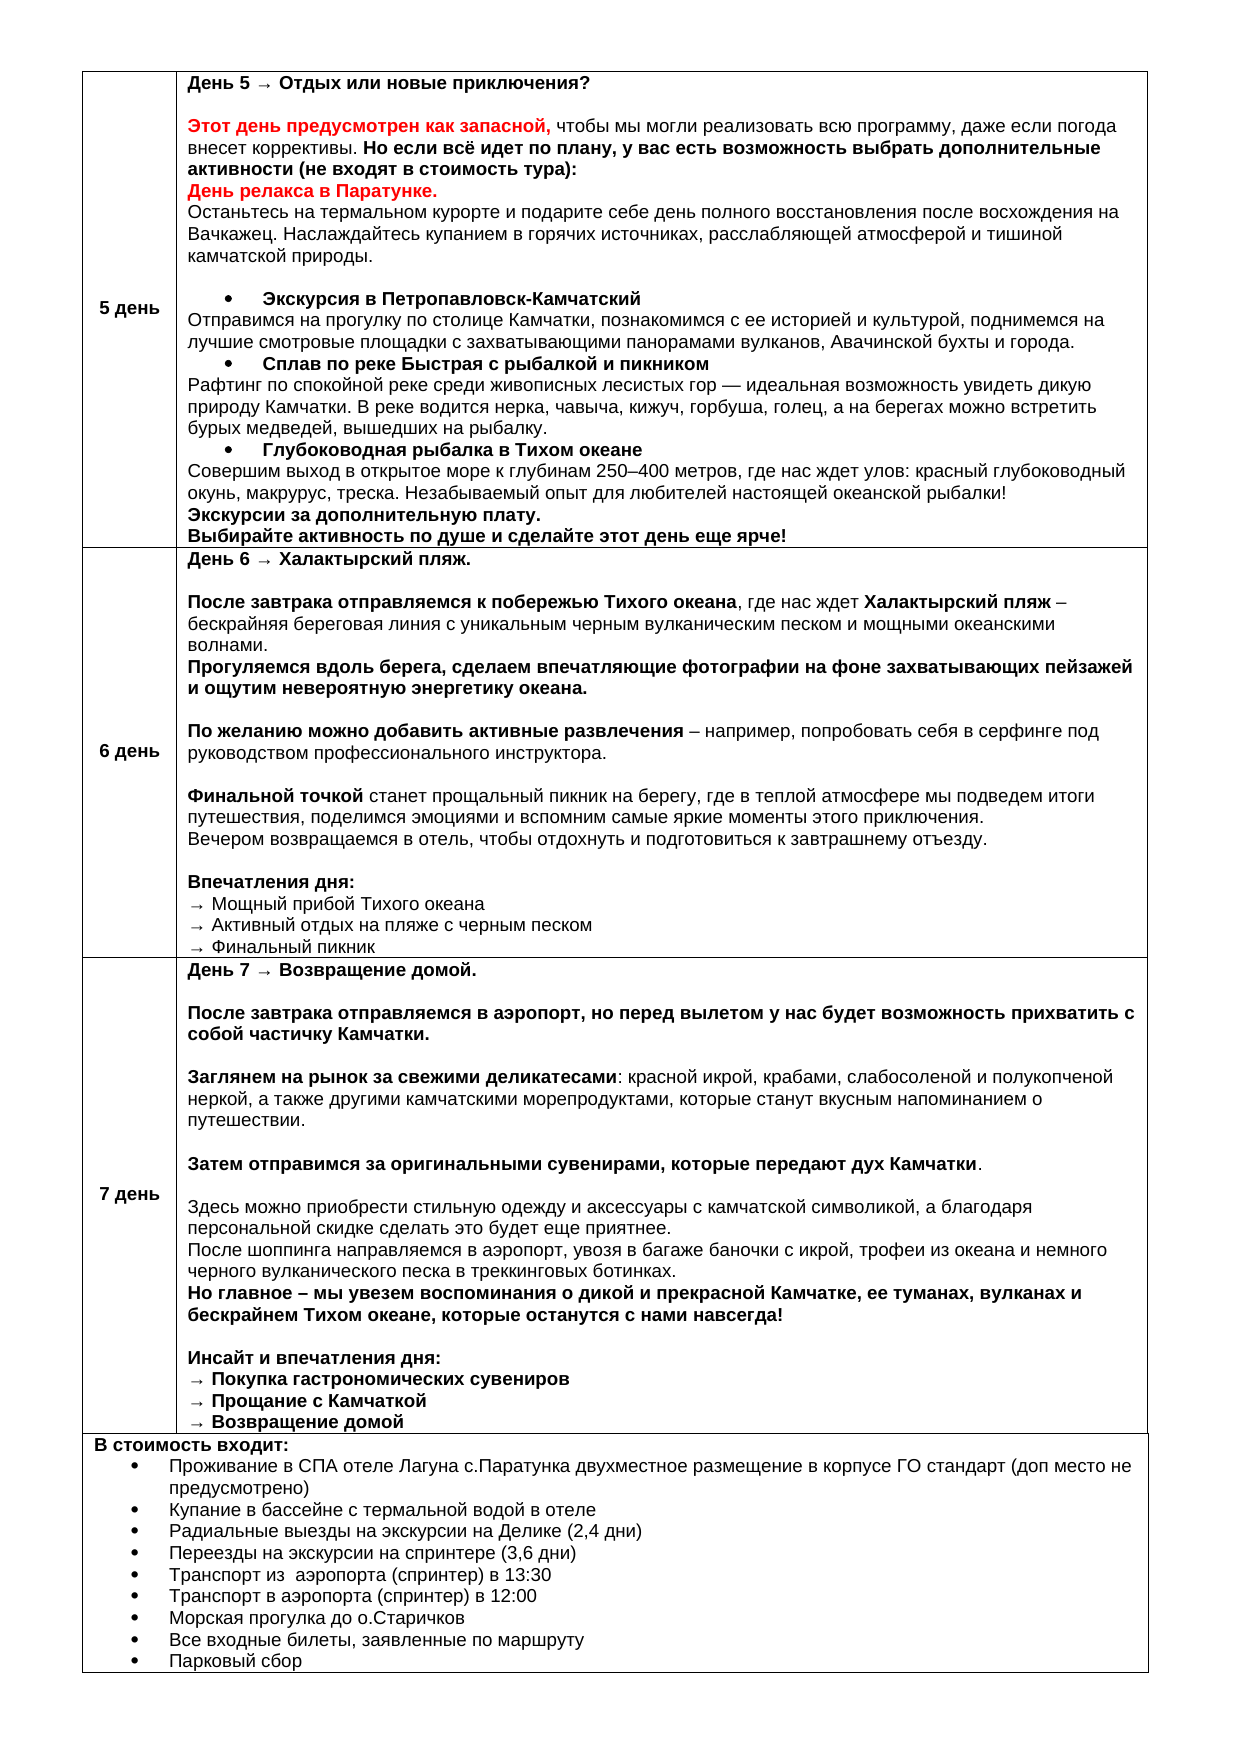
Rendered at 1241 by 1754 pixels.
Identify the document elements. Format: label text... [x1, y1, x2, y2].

table_cell День 5 → Отдых или новые приключения? Этот день предусмотрен как запасной, чтобы мы могли реализовать всю программу, даже если погода внесет коррективы. Но если всё идет по плану, у вас есть возможность выбрать дополнительные активности (не входят в стоимость тура): День релакса в Паратунке. Останьтесь на термальном курорте и подарите себе день полного восстановления после восхождения на Вачкажец. Наслаждайтесь купанием в горячих источниках, расслабляющей атмосферой и тишиной камчатской природы. Экскурсия в Петропавловск-Камчатский Отправимся на прогулку по столице Камчатки, познакомимся с ее историей и культурой, поднимемся на лучшие смотровые площадки с захватывающими панорамами вулканов, Авачинской бухты и города. Сплав по реке Быстрая с рыбалкой и пикником Рафтинг по спокойной реке среди живописных лесистых гор — идеальная возможность увидеть дикую природу Камчатки. В реке водится нерка, чавыча, кижуч, горбуша, голец, а на берегах можно встретить бурых медведей, вышедших на рыбалку. Глубоководная рыбалка в Тихом океане Совершим выход в открытое море к глубинам 250–400 метров, где нас ждет улов: красный глубоководный окунь, макрурус, треска. Незабываемый опыт для любителей настоящей океанской рыбалки! Экскурсии за дополнительную плату. Выбирайте активность по душе и сделайте этот день еще ярче! [177, 72, 1147, 547]
table_cell 5 день [83, 72, 176, 547]
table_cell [83, 1434, 1148, 1672]
table_cell День 6 → Халактырский пляж. После завтрака отправляемся к побережью Тихого океана, где нас ждет Халактырский пляж – бескрайняя береговая линия с уникальным черным вулканическим песком и мощными океанскими волнами. Прогуляемся вдоль берега, сделаем впечатляющие фотографии на фоне захватывающих пейзажей и ощутим невероятную энергетику океана. По желанию можно добавить активные развлечения – например, попробовать себя в серфинге под руководством профессионального инструктора. Финальной точкой станет прощальный пикник на берегу, где в теплой атмосфере мы подведем итоги путешествия, поделимся эмоциями и вспомним самые яркие моменты этого приключения. Вечером возвращаемся в отель, чтобы отдохнуть и подготовиться к завтрашнему отъезду. Впечатления дня: → Мощный прибой Тихого океана → Активный отдых на пляже с черным песком → Финальный пикник [177, 548, 1147, 957]
table_cell 7 день [83, 958, 176, 1433]
table_cell День 7 → Возвращение домой. После завтрака отправляемся в аэропорт, но перед вылетом у нас будет возможность прихватить с собой частичку Камчатки. Заглянем на рынок за свежими деликатесами: красной икрой, крабами, слабосоленой и полукопченой неркой, а также другими камчатскими морепродуктами, которые станут вкусным напоминанием о путешествии. Затем отправимся за оригинальными сувенирами, которые передают дух Камчатки. Здесь можно приобрести стильную одежду и аксессуары с камчатской символикой, а благодаря персональной скидке сделать это будет еще приятнее. После шоппинга направляемся в аэропорт, увозя в багаже баночки с икрой, трофеи из океана и немного черного вулканического песка в треккинговых ботинках. Но главное – мы увезем воспоминания о дикой и прекрасной Камчатке, ее туманах, вулканах и бескрайнем Тихом океане, которые останутся с нами навсегда! Инсайт и впечатления дня: → Покупка гастрономических сувениров → Прощание с Камчаткой → Возвращение домой [177, 958, 1147, 1433]
table_cell 6 день [83, 548, 176, 957]
